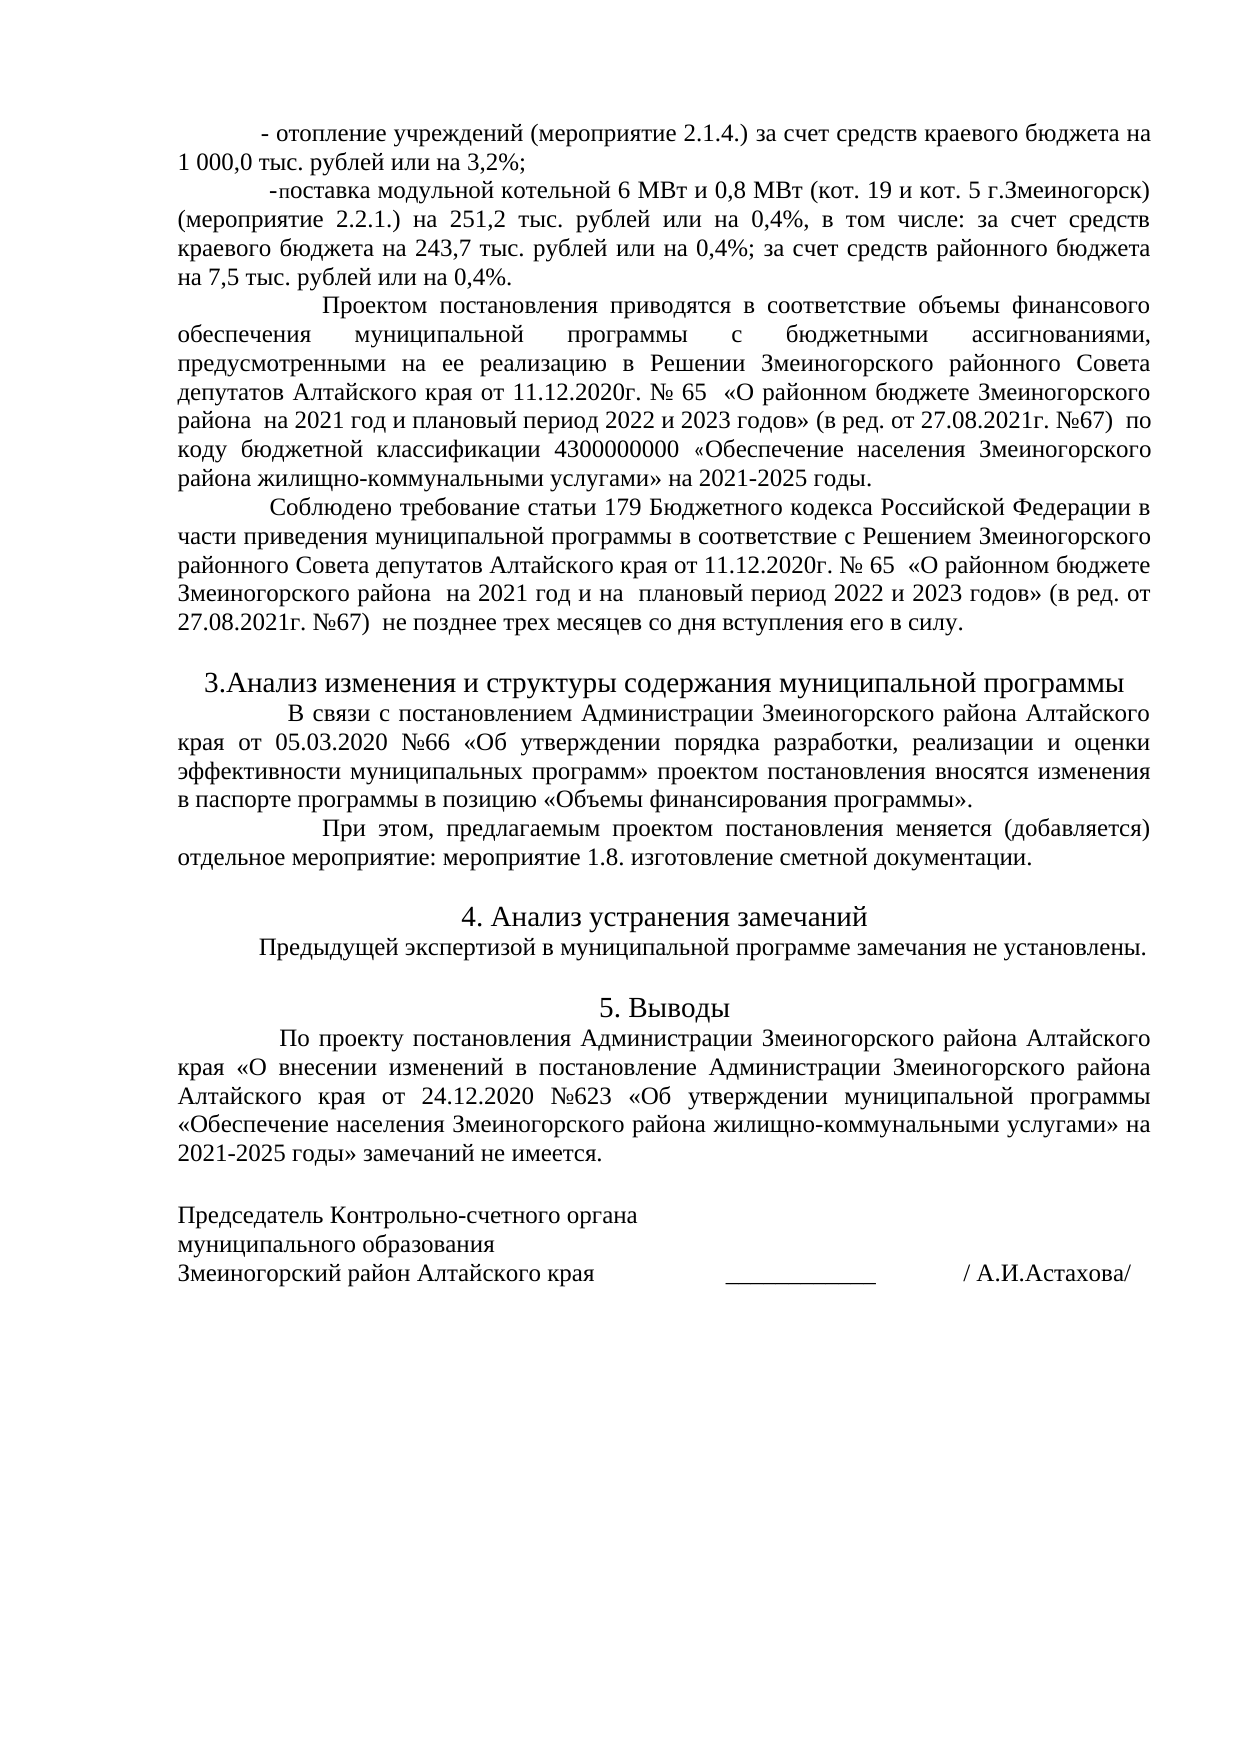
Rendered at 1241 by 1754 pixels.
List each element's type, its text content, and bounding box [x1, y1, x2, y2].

text По проекту постановления Администрации Змеиногорского района Алтайского края «О внесении изменений в постановление Администрации Змеиногорского района Алтайского края от 24.12.2020 №623 «Об утверждении муниципальной программы «Обеспечение населения Змеиногорского района жилищно-коммунальными услугами» на 2021-2025 годы» замечаний не имеется. [177, 1023, 1152, 1167]
text -поставка модульной котельной 6 МВт и 0,8 МВт (кот. 19 и кот. 5 г.Змеиногорск) (мероприятие 2.2.1.) на 251,2 тыс. рублей или на 0,4%, в том числе: за счет средств краевого бюджета на 243,7 тыс. рублей или на 0,4%; за счет средств районного бюджета на 7,5 тыс. рублей или на 0,4%. [177, 176, 1152, 291]
text В связи с постановлением Администрации Змеиногорского района Алтайского края от 05.03.2020 №66 «Об утверждении порядка разработки, реализации и оценки эффективности муниципальных программ» проектом постановления вносятся изменения в паспорте программы в позицию «Объемы финансирования программы». [177, 698, 1152, 813]
text 5. Выводы [177, 990, 1152, 1023]
text Змеиногорский район Алтайского края ____________ / А.И.Астахова/ [177, 1258, 1152, 1287]
text 4. Анализ устранения замечаний [177, 899, 1152, 932]
text - отопление учреждений (мероприятие 2.1.4.) за счет средств краевого бюджета на 1 000,0 тыс. рублей или на 3,2%; [177, 118, 1152, 176]
text муниципального образования [177, 1229, 1152, 1258]
text Проектом постановления приводятся в соответствие объемы финансового обеспечения муниципальной программы с бюджетными ассигнованиями, предусмотренными на ее реализацию в Решении Змеиногорского районного Совета депутатов Алтайского края от 11.12.2020г. № 65 «О районном бюджете Змеиногорского района на 2021 год и плановый период 2022 и 2023 годов» (в ред. от 27.08.2021г. №67) по коду бюджетной классификации 4300000000 «Обеспечение населения Змеиногорского района жилищно-коммунальными услугами» на 2021-2025 годы. [177, 291, 1152, 492]
text 3.Анализ изменения и структуры содержания муниципальной программы [177, 665, 1152, 698]
text При этом, предлагаемым проектом постановления меняется (добавляется) отдельное мероприятие: мероприятие 1.8. изготовление сметной документации. [177, 813, 1152, 871]
text Председатель Контрольно-счетного органа [177, 1201, 1152, 1229]
text Предыдущей экспертизой в муниципальной программе замечания не установлены. [177, 932, 1152, 961]
text Соблюдено требование статьи 179 Бюджетного кодекса Российской Федерации в части приведения муниципальной программы в соответствие с Решением Змеиногорского районного Совета депутатов Алтайского края от 11.12.2020г. № 65 «О районном бюджете Змеиногорского района на 2021 год и на плановый период 2022 и 2023 годов» (в ред. от 27.08.2021г. №67) не позднее трех месяцев со дня вступления его в силу. [177, 492, 1152, 636]
